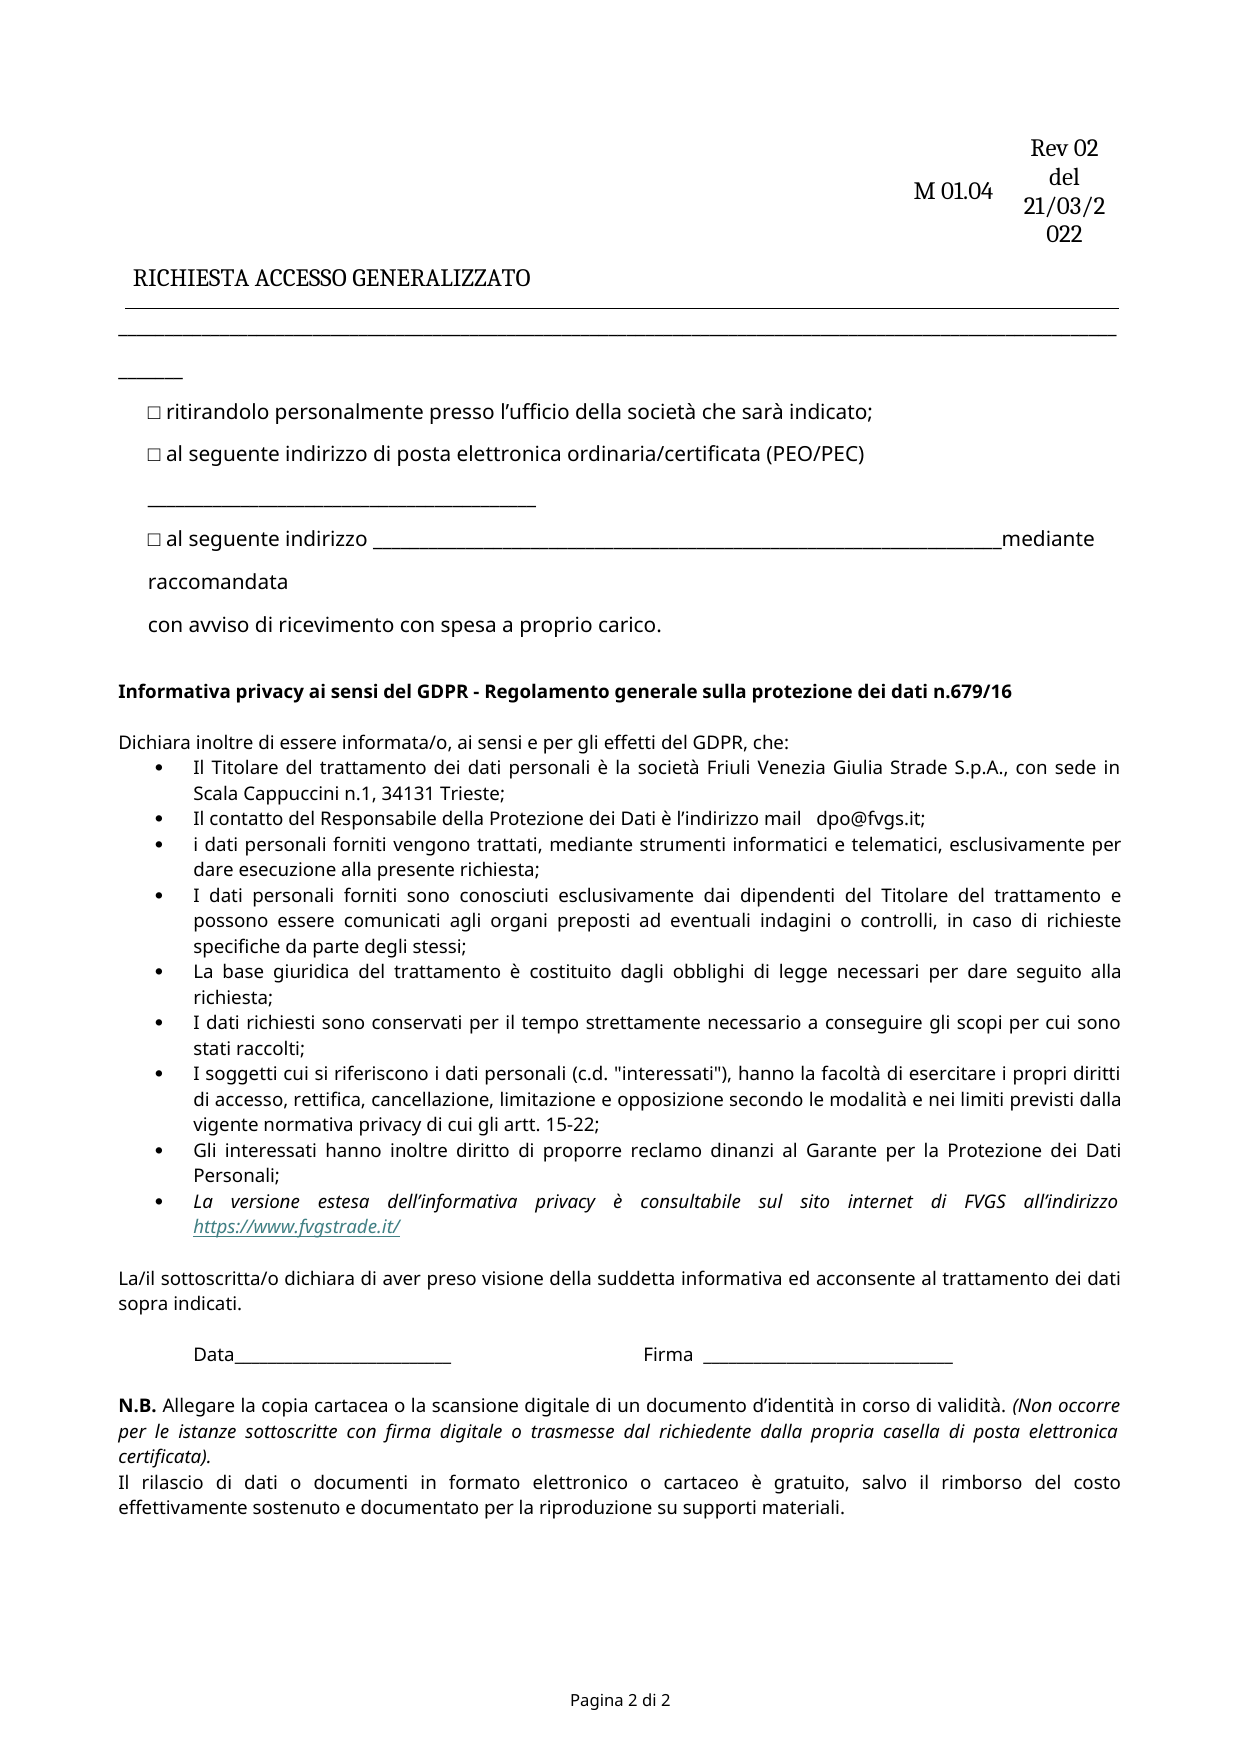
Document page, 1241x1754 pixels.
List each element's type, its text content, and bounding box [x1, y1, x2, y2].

text Il rilascio di dati o documenti in formato elettronico o cartaceo è gratuito, salvo il rimborso del costo effettivamente sostenuto e documentato per la riproduzione su supporti materiali. [118, 1469, 1122, 1520]
text □ ritirandolo personalmente presso l’ufficio della società che sarà indicato; [148, 397, 1122, 425]
list i dati personali forniti vengono trattati, mediante strumenti informatici e telematici, esclusivamente per dare esecuzione alla presente richiesta; [156, 831, 1122, 882]
text □ al seguente indirizzo ____________________________________________________________________mediante raccomandata [148, 524, 1122, 596]
text Data__________________________ Firma ______________________________ [118, 1341, 1122, 1367]
text □ al seguente indirizzo di posta elettronica ordinaria/certificata (PEO/PEC) __________________________________________ [148, 439, 1122, 510]
list I dati personali forniti sono conosciuti esclusivamente dai dipendenti del Titolare del trattamento e possono essere comunicati agli organi preposti ad eventuali indagini o controlli, in caso di richieste specifiche da parte degli stessi; [156, 882, 1122, 959]
list Il contatto del Responsabile della Protezione dei Dati è l’indirizzo mail dpo@fvgs.it; [156, 806, 1122, 831]
text con avviso di ricevimento con spesa a proprio carico. [148, 610, 1122, 638]
list I soggetti cui si riferiscono i dati personali (c.d. "interessati"), hanno la facoltà di esercitare i propri diritti di accesso, rettifica, cancellazione, limitazione e opposizione secondo le modalità e nei limiti previsti dalla vigente normativa privacy di cui gli artt. 15-22; [156, 1061, 1122, 1137]
text Informativa privacy ai sensi del GDPR - Regolamento generale sulla protezione dei dati n.679/16 [118, 678, 1122, 703]
text ___________________________________________________________________________________________________________________ [118, 312, 1122, 383]
text La/il sottoscritta/o dichiara di aver preso visione della suddetta informativa ed acconsente al trattamento dei dati sopra indicati. [118, 1265, 1122, 1316]
list La versione estesa dell’informativa privacy è consultabile sul sito internet di FVGS all’indirizzo https://www.fvgstrade.it/ [156, 1188, 1122, 1239]
list La base giuridica del trattamento è costituito dagli obblighi di legge necessari per dare seguito alla richiesta; [156, 959, 1122, 1010]
text Dichiara inoltre di essere informata/o, ai sensi e per gli effetti del GDPR, che: [118, 729, 1122, 754]
text N.B. Allegare la copia cartacea o la scansione digitale di un documento d’identità in corso di validità. (Non occorre per le istanze sottoscritte con firma digitale o trasmesse dal richiedente dalla propria casella di posta elettronica certificata). [118, 1392, 1122, 1469]
list Gli interessati hanno inoltre diritto di proporre reclamo dinanzi al Garante per la Protezione dei Dati Personali; [156, 1137, 1122, 1188]
list I dati richiesti sono conservati per il tempo strettamente necessario a conseguire gli scopi per cui sono stati raccolti; [156, 1010, 1122, 1061]
list Il Titolare del trattamento dei dati personali è la società Friuli Venezia Giulia Strade S.p.A., con sede in Scala Cappuccini n.1, 34131 Trieste; [156, 754, 1122, 806]
